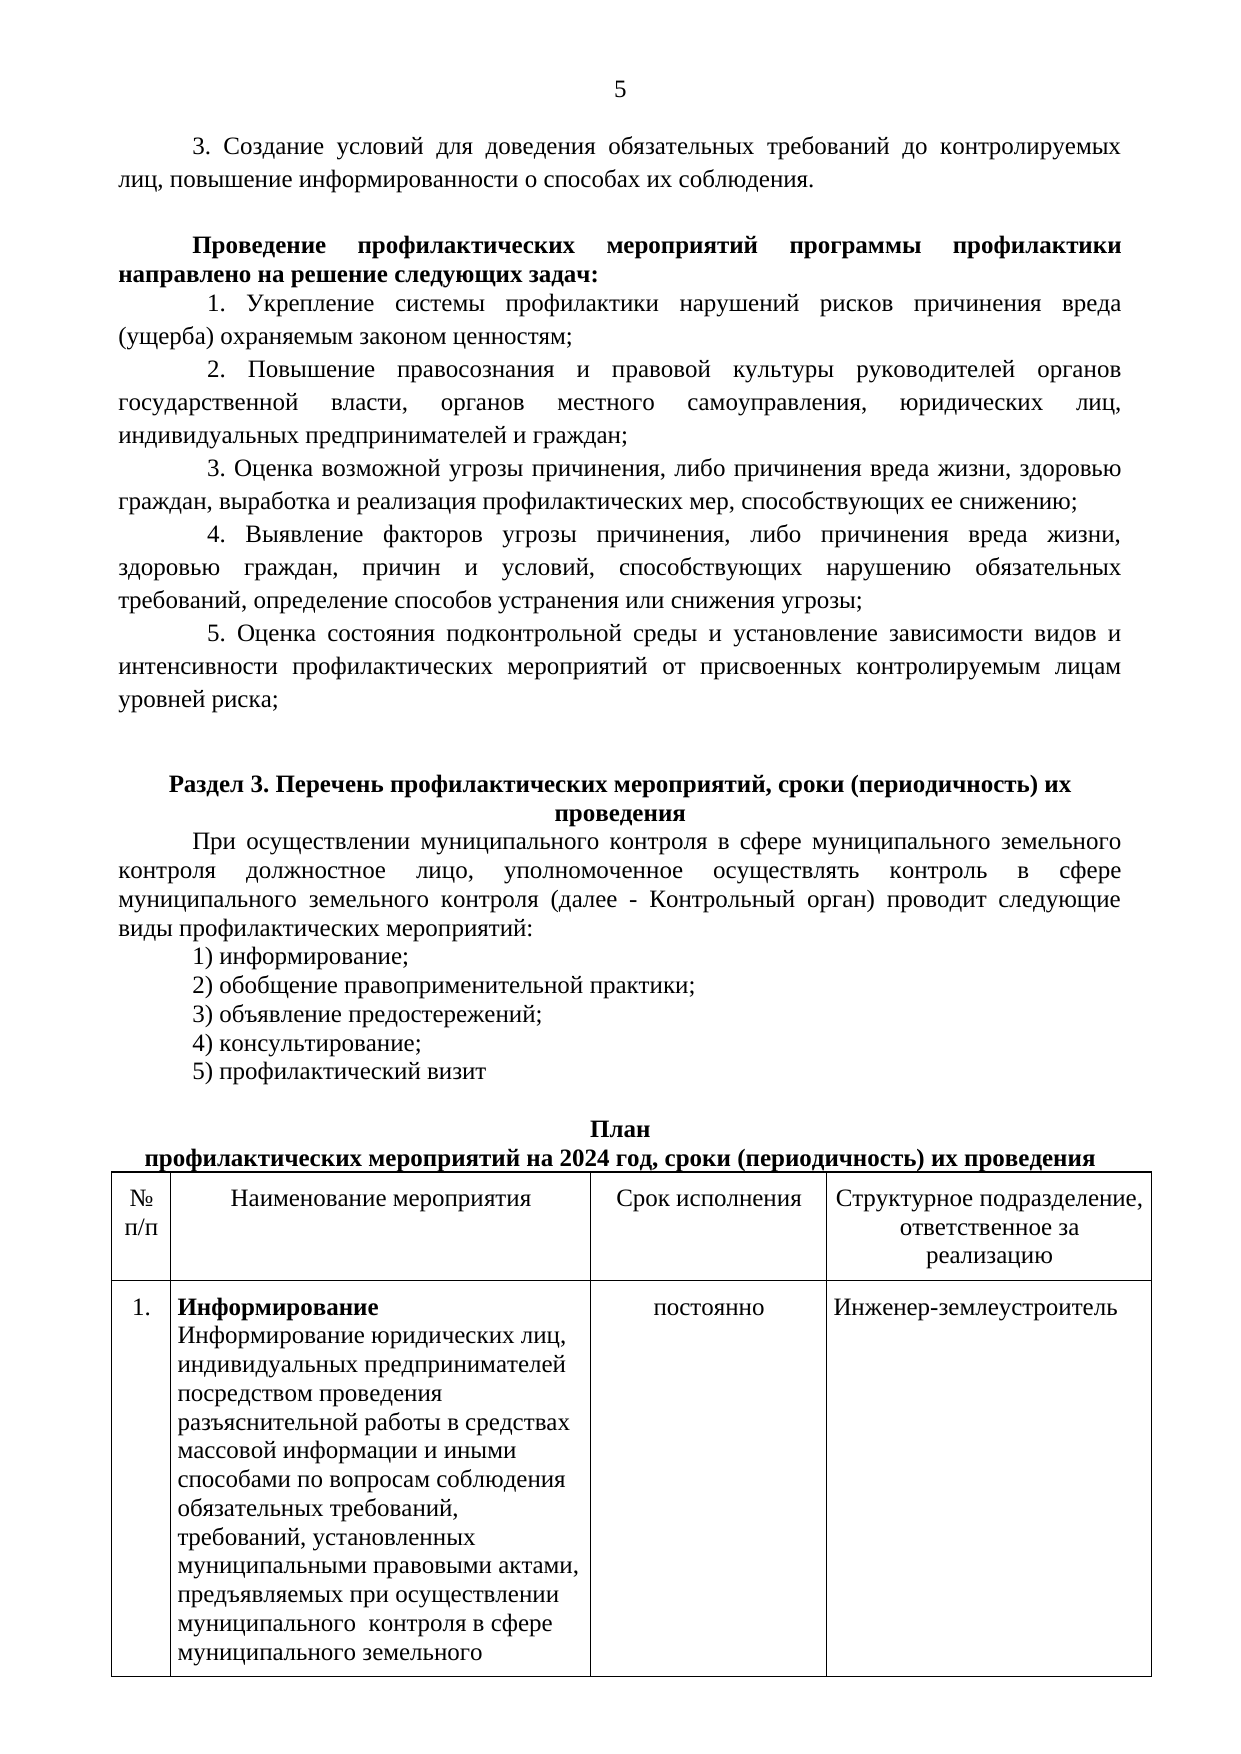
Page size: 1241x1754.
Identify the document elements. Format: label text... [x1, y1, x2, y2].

text 5) профилактический визит [118, 1056, 1122, 1085]
text При осуществлении муниципального контроля в сфере муниципального земельного контроля должностное лицо, уполномоченное осуществлять контроль в сфере муниципального земельного контроля (далее - Контрольный орган) проводит следующие виды профилактических мероприятий: [118, 826, 1122, 941]
table_header Срок исполнения [591, 1173, 826, 1280]
text 3. Оценка возможной угрозы причинения, либо причинения вреда жизни, здоровью граждан, выработка и реализация профилактических мер, способствующих ее снижению; [118, 453, 1122, 515]
table_header № п/п [112, 1173, 170, 1280]
text 1. Укрепление системы профилактики нарушений рисков причинения вреда (ущерба) охраняемым законом ценностям; [118, 288, 1122, 350]
text 4. Выявление факторов угрозы причинения, либо причинения вреда жизни, здоровью граждан, причин и условий, способствующих нарушению обязательных требований, определение способов устранения или снижения угрозы; [118, 519, 1122, 614]
text 5. Оценка состояния подконтрольной среды и установление зависимости видов и интенсивности профилактических мероприятий от присвоенных контролируемым лицам уровней риска; [118, 618, 1122, 713]
text профилактических мероприятий на 2024 год, сроки (периодичность) их проведения [118, 1143, 1122, 1171]
text 1) информирование; [118, 941, 1122, 970]
table_cell постоянно [591, 1281, 826, 1676]
table_header Структурное подразделение, ответственное за реализацию [827, 1173, 1151, 1280]
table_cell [827, 1281, 1151, 1676]
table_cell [171, 1281, 590, 1676]
table_cell 1. [112, 1281, 170, 1676]
text 3) объявление предостережений; [118, 999, 1122, 1028]
text Проведение профилактических мероприятий программы профилактики направлено на решение следующих задач: [118, 230, 1122, 288]
table_header Наименование мероприятия [171, 1173, 590, 1280]
text 2. Повышение правосознания и правовой культуры руководителей органов государственной власти, органов местного самоуправления, юридических лиц, индивидуальных предпринимателей и граждан; [118, 354, 1122, 449]
text 2) обобщение правоприменительной практики; [118, 970, 1122, 999]
text 4) консультирование; [118, 1028, 1122, 1056]
text Раздел 3. Перечень профилактических мероприятий, сроки (периодичность) их проведения [118, 769, 1122, 826]
text План [118, 1114, 1122, 1143]
text 3. Создание условий для доведения обязательных требований до контролируемых лиц, повышение информированности о способах их соблюдения. [118, 131, 1122, 193]
